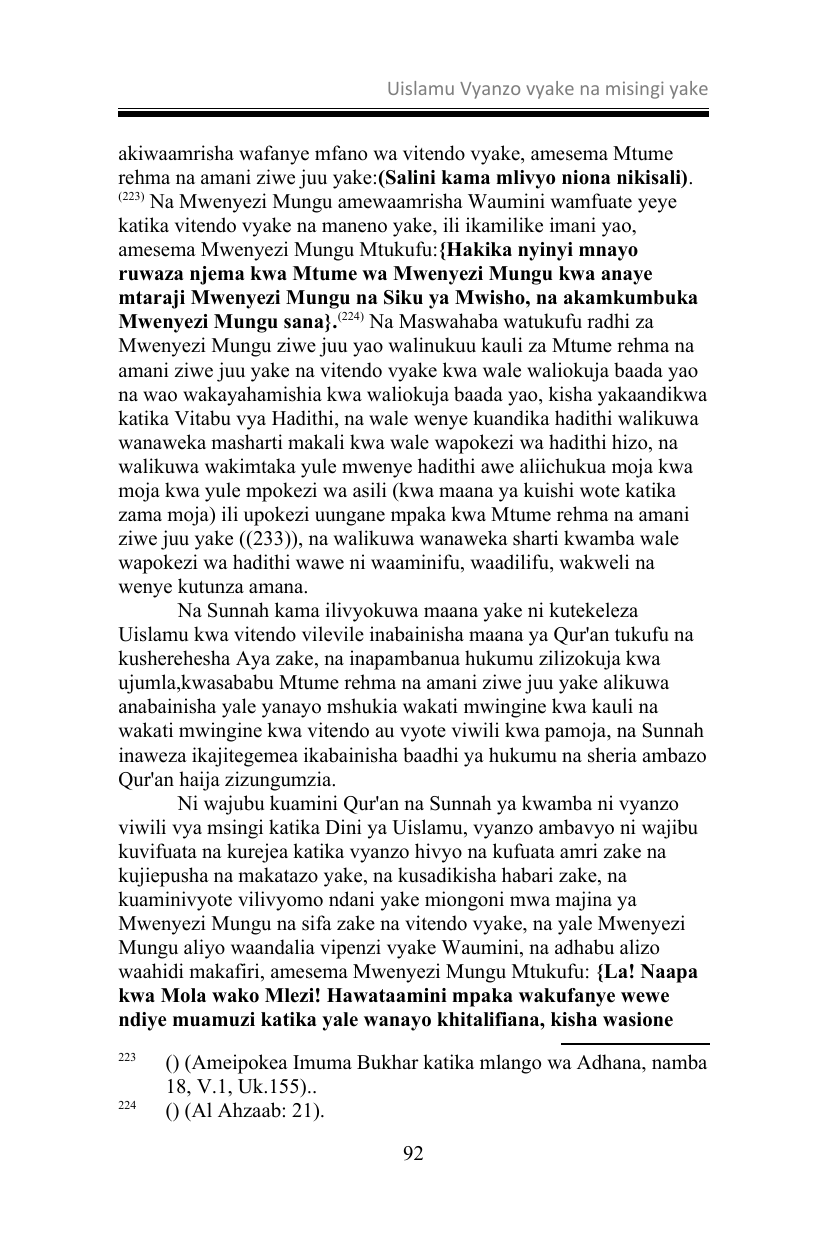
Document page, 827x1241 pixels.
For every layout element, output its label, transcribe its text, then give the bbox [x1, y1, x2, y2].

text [118, 141, 709, 598]
text Na Sunnah kama ilivyokuwa maana yake ni kutekeleza Uislamu kwa vitendo vilevile inabainisha maana ya Qur'an tukufu na kusherehesha Aya zake, na inapambanua hukumu zilizokuja kwa ujumla,kwasababu Mtume rehma na amani ziwe juu yake alikuwa anabainisha yale yanayo mshukia wakati mwingine kwa kauli na wakati mwingine kwa vitendo au vyote viwili kwa pamoja, na Sunnah inaweza ikajitegemea ikabainisha baadhi ya hukumu na sheria ambazo Qur'an haija zizungumzia. [118, 598, 709, 791]
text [118, 791, 709, 1031]
